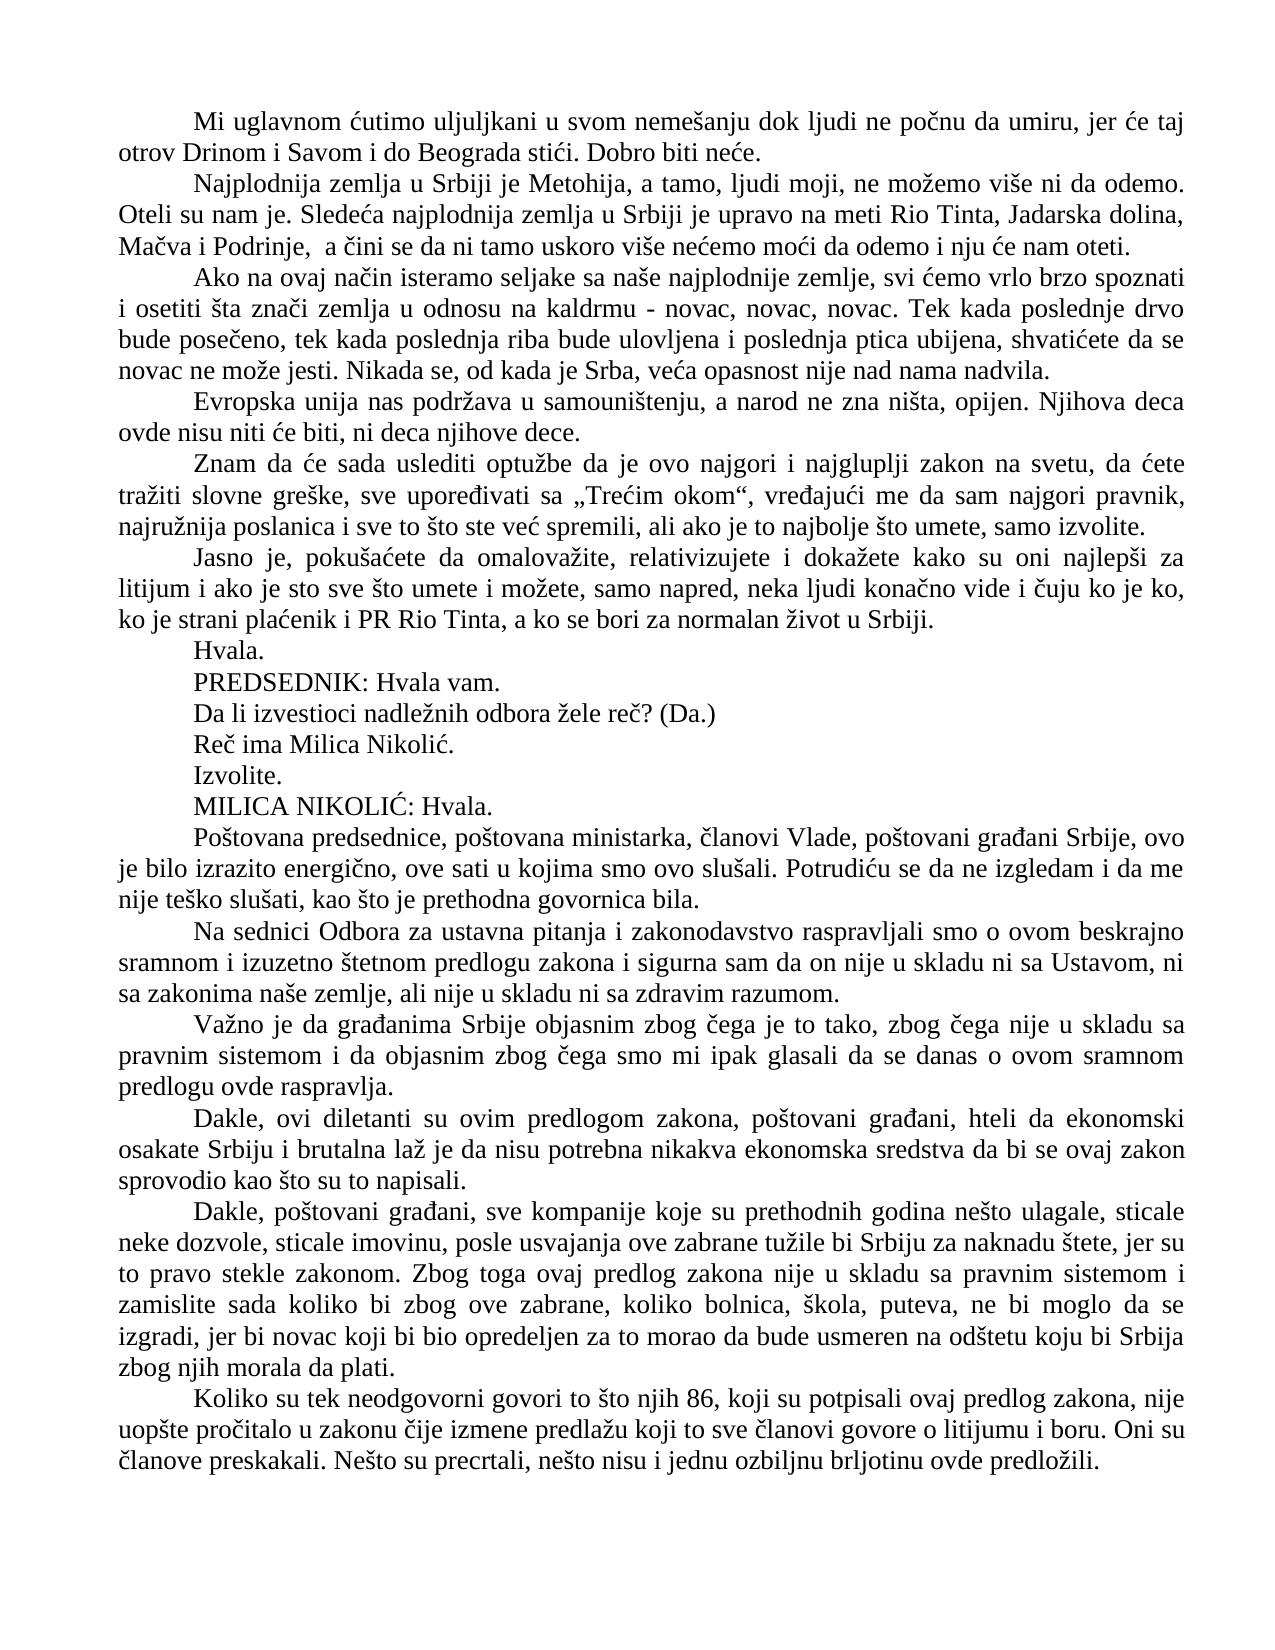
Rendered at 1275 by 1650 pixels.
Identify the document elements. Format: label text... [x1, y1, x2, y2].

text Hvala. [118, 634, 1186, 666]
text Jasno je, pokušaćete da omalovažite, relativizujete i dokažete kako su oni najlepši za litijum i ako je sto sve što umete i možete, samo napred, neka ljudi konačno vide i čuju ko je ko, ko je strani plaćenik i PR Rio Tinta, a ko se bori za normalan život u Srbiji. [118, 541, 1186, 634]
text Dakle, ovi diletanti su ovim predlogom zakona, poštovani građani, hteli da ekonomski osakate Srbiju i brutalna laž je da nisu potrebna nikakva ekonomska sredstva da bi se ovaj zakon sprovodio kao što su to napisali. [118, 1102, 1186, 1195]
text Izvolite. [118, 759, 1186, 790]
text Ako na ovaj način isteramo seljake sa naše najplodnije zemlje, svi ćemo vrlo brzo spoznati i osetiti šta znači zemlja u odnosu na kaldrmu - novac, novac, novac. Tek kada poslednje drvo bude posečeno, tek kada poslednja riba bude ulovljena i poslednja ptica ubijena, shvatićete da se novac ne može jesti. Nikada se, od kada je Srba, veća opasnost nije nad nama nadvila. [118, 261, 1186, 385]
text Poštovana predsednice, poštovana ministarka, članovi Vlade, poštovani građani Srbije, ovo je bilo izrazito energično, ove sati u kojima smo ovo slušali. Potrudiću se da ne izgledam i da me nije teško slušati, kao što je prethodna govornica bila. [118, 821, 1186, 915]
text Evropska unija nas podržava u samouništenju, a narod ne zna ništa, opijen. Njihova deca ovde nisu niti će biti, ni deca njihove dece. [118, 385, 1186, 448]
text MILICA NIKOLIĆ: Hvala. [118, 790, 1186, 821]
text Važno je da građanima Srbije objasnim zbog čega je to tako, zbog čega nije u skladu sa pravnim sistemom i da objasnim zbog čega smo mi ipak glasali da se danas o ovom sramnom predlogu ovde raspravlja. [118, 1008, 1186, 1102]
text Dakle, poštovani građani, sve kompanije koje su prethodnih godina nešto ulagale, sticale neke dozvole, sticale imovinu, posle usvajanja ove zabrane tužile bi Srbiju za naknadu štete, jer su to pravo stekle zakonom. Zbog toga ovaj predlog zakona nije u skladu sa pravnim sistemom i zamislite sada koliko bi zbog ove zabrane, koliko bolnica, škola, puteva, ne bi moglo da se izgradi, jer bi novac koji bi bio opredeljen za to morao da bude usmeren na odštetu koju bi Srbija zbog njih morala da plati. [118, 1195, 1186, 1382]
text Da li izvestioci nadležnih odbora žele reč? (Da.) [118, 697, 1186, 728]
text Znam da će sada uslediti optužbe da je ovo najgori i najgluplji zakon na svetu, da ćete tražiti slovne greške, sve upoređivati sa „Trećim okom“, vređajući me da sam najgori pravnik, najružnija poslanica i sve to što ste već spremili, ali ako je to najbolje što umete, samo izvolite. [118, 448, 1186, 541]
text Mi uglavnom ćutimo uljuljkani u svom nemešanju dok ljudi ne počnu da umiru, jer će taj otrov Drinom i Savom i do Beograda stići. Dobro biti neće. [118, 105, 1186, 167]
text Koliko su tek neodgovorni govori to što njih 86, koji su potpisali ovaj predlog zakona, nije uopšte pročitalo u zakonu čije izmene predlažu koji to sve članovi govore o litijumu i boru. Oni su članove preskakali. Nešto su precrtali, nešto nisu i jednu ozbiljnu brljotinu ovde predložili. [118, 1382, 1186, 1475]
text PREDSEDNIK: Hvala vam. [118, 666, 1186, 697]
text Reč ima Milica Nikolić. [118, 728, 1186, 759]
text Na sednici Odbora za ustavna pitanja i zakonodavstvo raspravljali smo o ovom beskrajno sramnom i izuzetno štetnom predlogu zakona i sigurna sam da on nije u skladu ni sa Ustavom, ni sa zakonima naše zemlje, ali nije u skladu ni sa zdravim razumom. [118, 915, 1186, 1008]
text Najplodnija zemlja u Srbiji je Metohija, a tamo, ljudi moji, ne možemo više ni da odemo. Oteli su nam je. Sledeća najplodnija zemlja u Srbiji je upravo na meti Rio Tinta, Jadarska dolina, Mačva i Podrinje, a čini se da ni tamo uskoro više nećemo moći da odemo i nju će nam oteti. [118, 167, 1186, 261]
